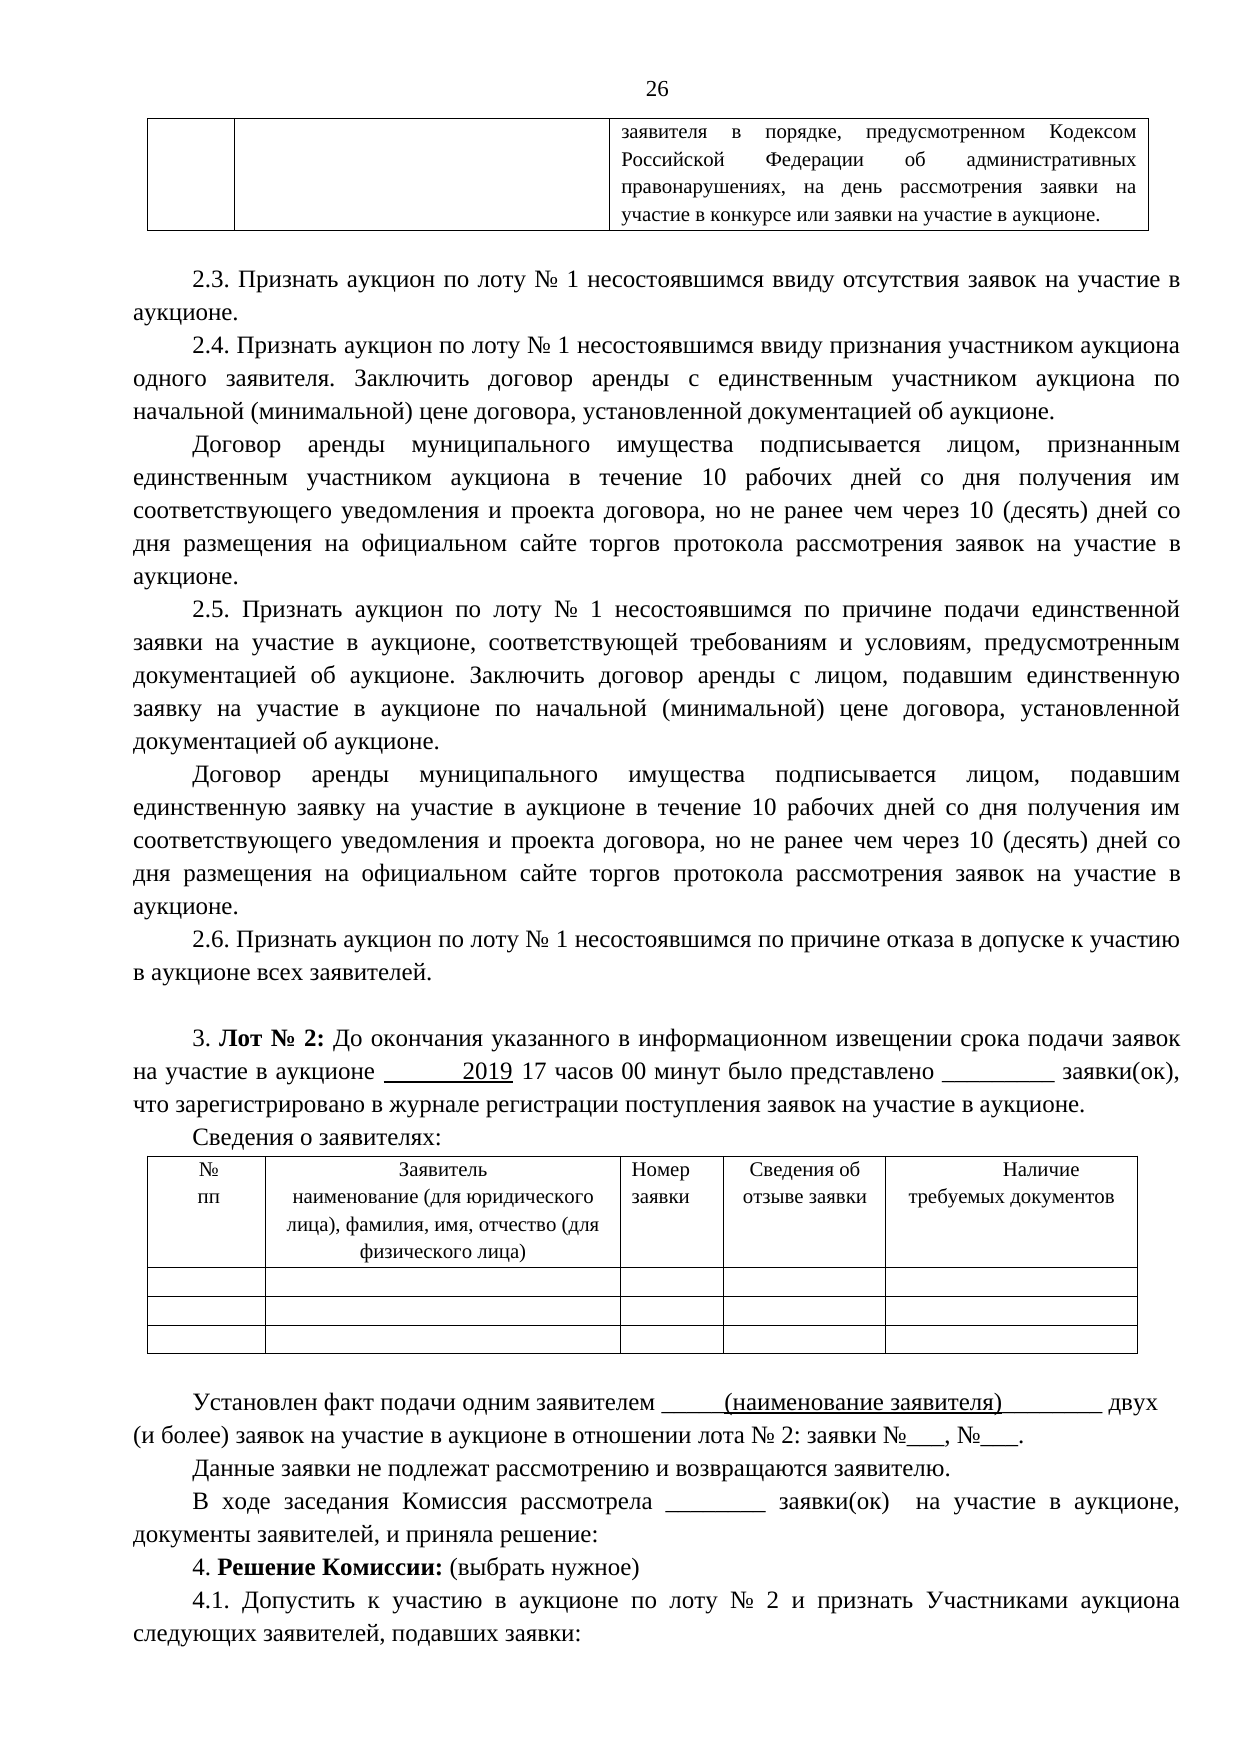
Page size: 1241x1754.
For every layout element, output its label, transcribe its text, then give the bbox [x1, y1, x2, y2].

table_cell [235, 119, 609, 230]
table_cell [886, 1297, 1137, 1324]
table_header Наличие требуемых документов [886, 1157, 1137, 1267]
table_cell [621, 1268, 723, 1296]
table_cell [266, 1326, 620, 1353]
table_header Заявитель наименование (для юридического лица), фамилия, имя, отчество (для физического лица) [266, 1157, 620, 1267]
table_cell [610, 119, 1148, 230]
table_header № пп [148, 1157, 265, 1267]
text 3. Лот № 2: До окончания указанного в информационном извещении срока подачи заявок на участие в аукционе 2019 17 часов 00 минут было представлено _________ заявки(ок), что зарегистрировано в журнале регистрации поступления заявок на участие в аукционе. [133, 1023, 1181, 1118]
text Договор аренды муниципального имущества подписывается лицом, подавшим единственную заявку на участие в аукционе в течение 10 рабочих дней со дня получения им соответствующего уведомления и проекта договора, но не ранее чем через 10 (десять) дней со дня размещения на официальном сайте торгов протокола рассмотрения заявок на участие в аукционе. [133, 759, 1181, 920]
table_cell [148, 1326, 265, 1353]
table_cell [886, 1268, 1137, 1296]
text 2.3. Признать аукцион по лоту № 1 несостоявшимся ввиду отсутствия заявок на участие в аукционе. [133, 264, 1181, 326]
text Сведения о заявителях: [133, 1122, 1181, 1151]
table_cell [724, 1268, 885, 1296]
table_cell [621, 1297, 723, 1324]
table_cell [148, 119, 234, 230]
table_cell [266, 1268, 620, 1296]
table_cell [724, 1297, 885, 1324]
table_cell [148, 1297, 265, 1324]
table_header Сведения об отзыве заявки [724, 1157, 885, 1267]
text Данные заявки не подлежат рассмотрению и возвращаются заявителю. [133, 1453, 1181, 1482]
table_header Номер заявки [621, 1157, 723, 1267]
text Договор аренды муниципального имущества подписывается лицом, признанным единственным участником аукциона в течение 10 рабочих дней со дня получения им соответствующего уведомления и проекта договора, но не ранее чем через 10 (десять) дней со дня размещения на официальном сайте торгов протокола рассмотрения заявок на участие в аукционе. [133, 429, 1181, 590]
table_cell [621, 1326, 723, 1353]
table_cell [266, 1297, 620, 1324]
text 4.1. Допустить к участию в аукционе по лоту № 2 и признать Участниками аукциона следующих заявителей, подавших заявки: [133, 1585, 1181, 1647]
text 4. Решение Комиссии: (выбрать нужное) [133, 1552, 1181, 1581]
table_cell [886, 1326, 1137, 1353]
table_cell [148, 1268, 265, 1296]
text 2.5. Признать аукцион по лоту № 1 несостоявшимся по причине подачи единственной заявки на участие в аукционе, соответствующей требованиям и условиям, предусмотренным документацией об аукционе. Заключить договор аренды с лицом, подавшим единственную заявку на участие в аукционе по начальной (минимальной) цене договора, установленной документацией об аукционе. [133, 594, 1181, 755]
text 2.4. Признать аукцион по лоту № 1 несостоявшимся ввиду признания участником аукциона одного заявителя. Заключить договор аренды с единственным участником аукциона по начальной (минимальной) цене договора, установленной документацией об аукционе. [133, 330, 1181, 425]
text В ходе заседания Комиссия рассмотрела ________ заявки(ок) на участие в аукционе, документы заявителей, и приняла решение: [133, 1486, 1181, 1548]
text 2.6. Признать аукцион по лоту № 1 несостоявшимся по причине отказа в допуске к участию в аукционе всех заявителей. [133, 924, 1181, 986]
table_cell [724, 1326, 885, 1353]
text Установлен факт подачи одним заявителем _____(наименование заявителя)________ двух (и более) заявок на участие в аукционе в отношении лота № 2: заявки №___, №___. [133, 1387, 1181, 1449]
